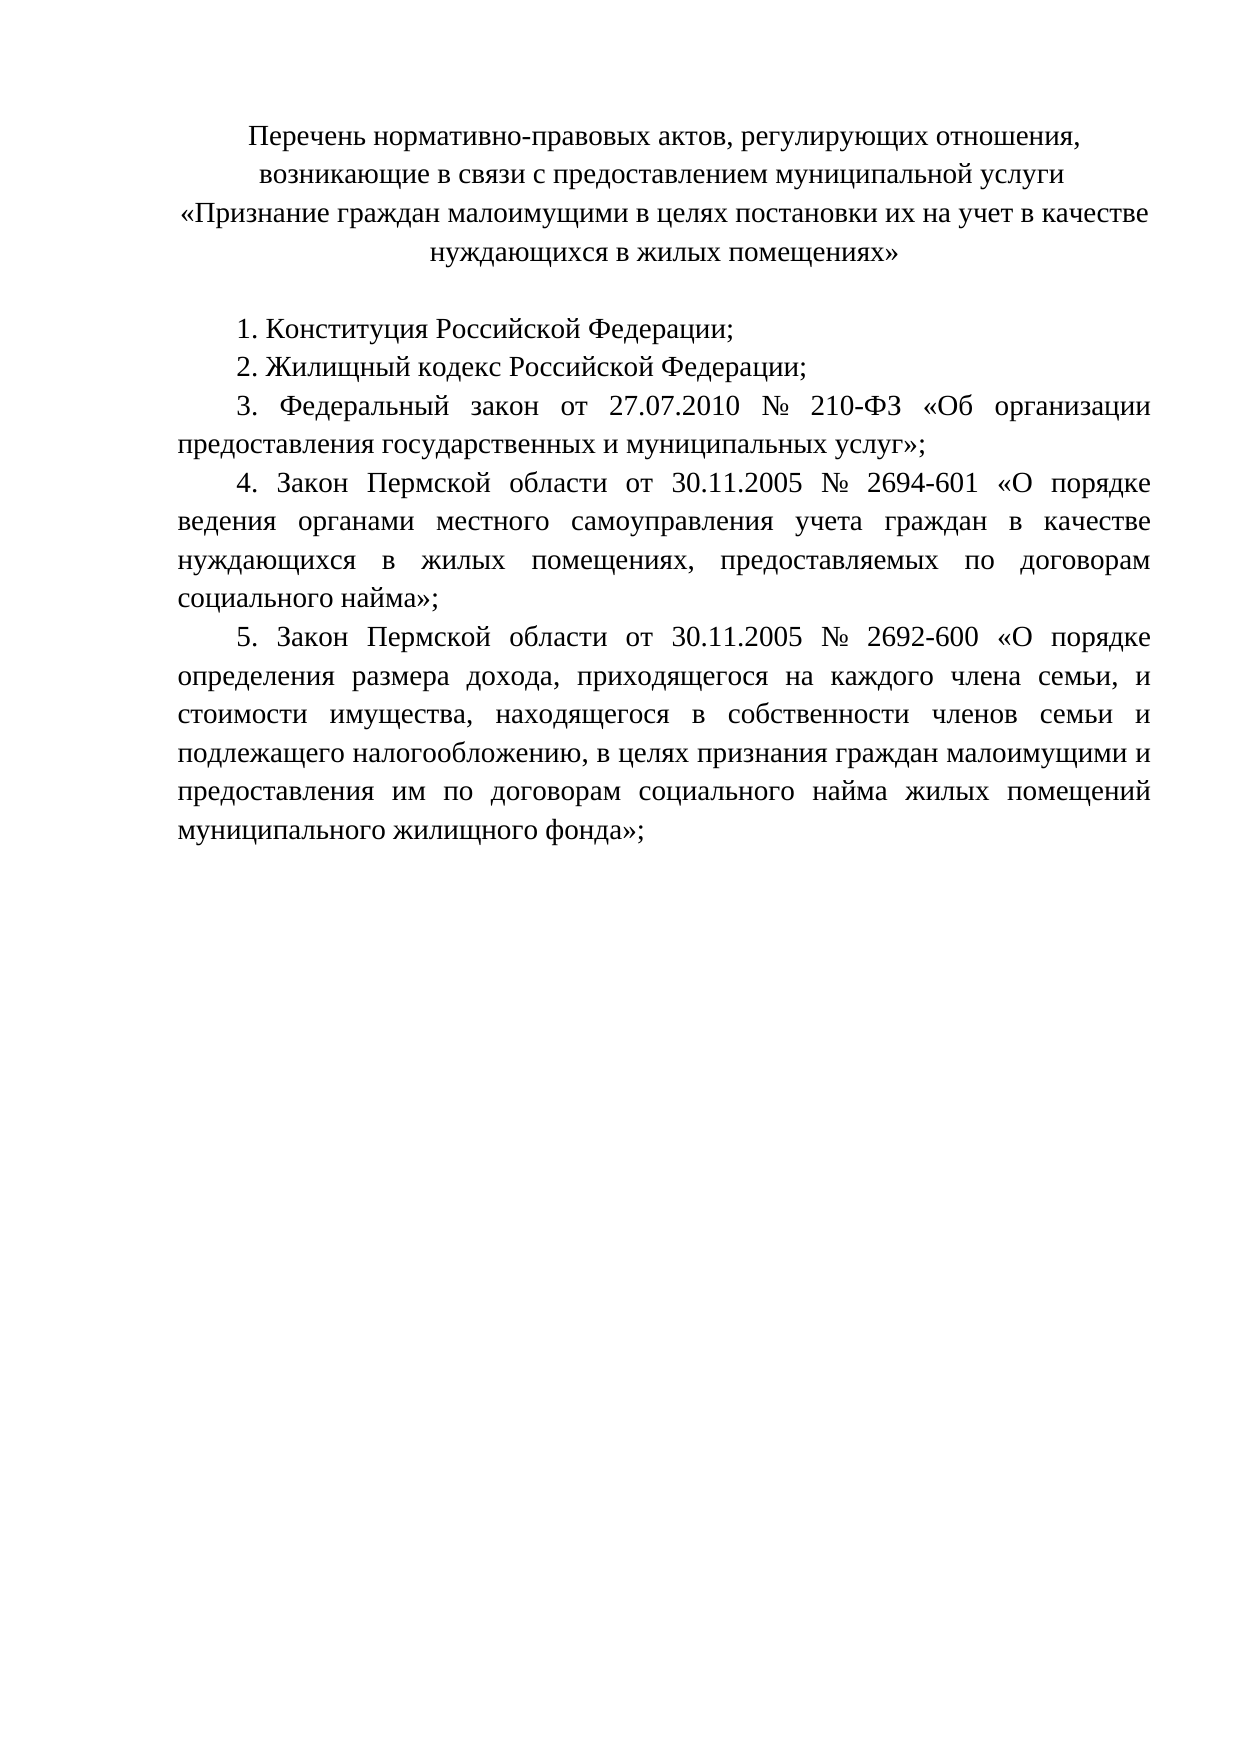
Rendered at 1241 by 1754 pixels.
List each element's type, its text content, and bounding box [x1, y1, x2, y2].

text 1. Конституция Российской Федерации; [177, 311, 1152, 344]
text 2. Жилищный кодекс Российской Федерации; [177, 349, 1152, 383]
text 5. Закон Пермской области от 30.11.2005 № 2692-600 «О порядке определения размера дохода, приходящегося на каждого члена семьи, и стоимости имущества, находящегося в собственности членов семьи и подлежащего налогообложению, в целях признания граждан малоимущими и предоставления им по договорам социального найма жилых помещений муниципального жилищного фонда»; [177, 619, 1152, 845]
text 4. Закон Пермской области от 30.11.2005 № 2694-601 «О порядке ведения органами местного самоуправления учета граждан в качестве нуждающихся в жилых помещениях, предоставляемых по договорам социального найма»; [177, 465, 1152, 614]
text 3. Федеральный закон от 27.07.2010 № 210-ФЗ «Об организации предоставления государственных и муниципальных услуг»; [177, 388, 1152, 460]
text Перечень нормативно-правовых актов, регулирующих отношения, возникающие в связи с предоставлением муниципальной услуги «Признание граждан малоимущими в целях постановки их на учет в качестве нуждающихся в жилых помещениях» [177, 118, 1152, 267]
